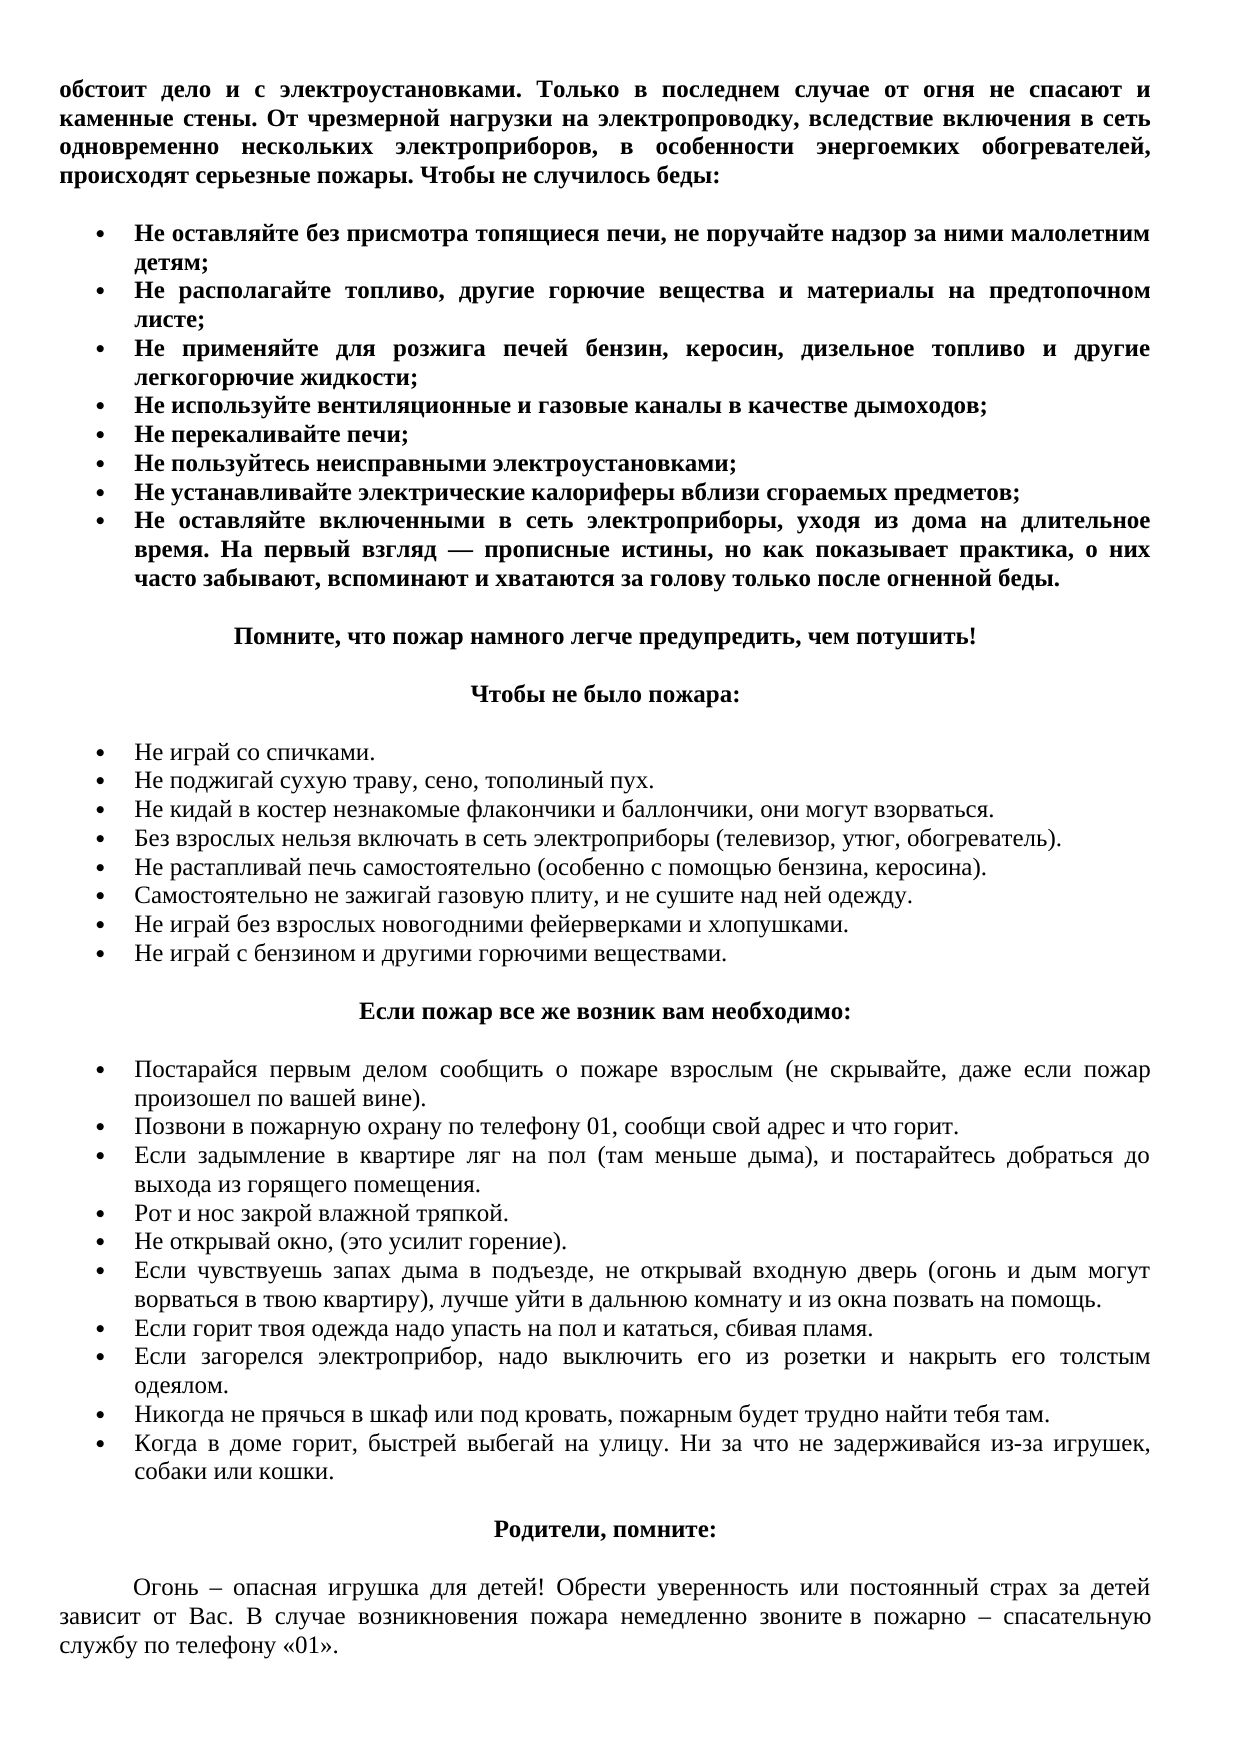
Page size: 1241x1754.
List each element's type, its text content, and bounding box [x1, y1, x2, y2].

list Не открывай окно, (это усилит горение). [97, 1226, 1152, 1255]
list Без взрослых нельзя включать в сеть электроприборы (телевизор, утюг, обогреватель). [97, 823, 1152, 852]
list Если чувствуешь запах дыма в подъезде, не открывай входную дверь (огонь и дым могут ворваться в твою квартиру), лучше уйти в дальнюю комнату и из окна позвать на помощь. [97, 1255, 1152, 1313]
list Не играй с бензином и другими горючими веществами. [97, 938, 1152, 967]
text Помните, что пожар намного легче предупредить, чем потушить! [59, 621, 1152, 650]
list Никогда не прячься в шкаф или под кровать, пожарным будет трудно найти тебя там. [97, 1399, 1152, 1428]
list Если горит твоя одежда надо упасть на пол и кататься, сбивая пламя. [97, 1313, 1152, 1341]
list Рот и нос закрой влажной тряпкой. [97, 1198, 1152, 1226]
list Не играй со спичками. [97, 737, 1152, 766]
list Не располагайте топливо, другие горючие вещества и материалы на предтопочном листе; [97, 276, 1152, 333]
list Не устанавливайте электрические калориферы вблизи сгораемых предметов; [97, 477, 1152, 506]
list Позвони в пожарную охрану по телефону 01, сообщи свой адрес и что горит. [97, 1111, 1152, 1140]
list Не кидай в костер незнакомые флакончики и баллончики, они могут взорваться. [97, 794, 1152, 823]
list Если задымление в квартире ляг на пол (там меньше дыма), и постарайтесь добраться до выхода из горящего помещения. [97, 1140, 1152, 1198]
list Не используйте вентиляционные и газовые каналы в качестве дымоходов; [97, 391, 1152, 419]
list Не оставляйте включенными в сеть электроприборы, уходя из дома на длительное время. На первый взгляд — прописные истины, но как показывает практика, о них часто забывают, вспоминают и хватаются за голову только после огненной беды. [97, 506, 1152, 592]
list Когда в доме горит, быстрей выбегай на улицу. Ни за что не задерживайся из-за игрушек, собаки или кошки. [97, 1428, 1152, 1485]
text Если пожар все же возник вам необходимо: [59, 996, 1152, 1025]
list Самостоятельно не зажигай газовую плиту, и не сушите над ней одежду. [97, 881, 1152, 909]
list Не поджигай сухую траву, сено, тополиный пух. [97, 766, 1152, 794]
text Огонь – опасная игрушка для детей! Обрести уверенность или постоянный страх за детей зависит от Вас. В случае возникновения пожара немедленно звоните в пожарно – спасательную службу по телефону «01». [59, 1572, 1152, 1658]
text Чтобы не было пожара: [59, 679, 1152, 708]
list Не играй без взрослых новогодними фейерверками и хлопушками. [97, 909, 1152, 938]
list Не растапливай печь самостоятельно (особенно с помощью бензина, керосина). [97, 852, 1152, 881]
list Не применяйте для розжига печей бензин, керосин, дизельное топливо и другие легкогорючие жидкости; [97, 333, 1152, 391]
list Если загорелся электроприбор, надо выключить его из розетки и накрыть его толстым одеялом. [97, 1341, 1152, 1399]
list Не оставляйте без присмотра топящиеся печи, не поручайте надзор за ними малолетним детям; [97, 218, 1152, 276]
list Не перекаливайте печи; [97, 419, 1152, 448]
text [59, 74, 1152, 189]
list Постарайся первым делом сообщить о пожаре взрослым (не скрывайте, даже если пожар произошел по вашей вине). [97, 1054, 1152, 1111]
list Не пользуйтесь неисправными электроустановками; [97, 448, 1152, 477]
text Родители, помните: [59, 1514, 1152, 1543]
